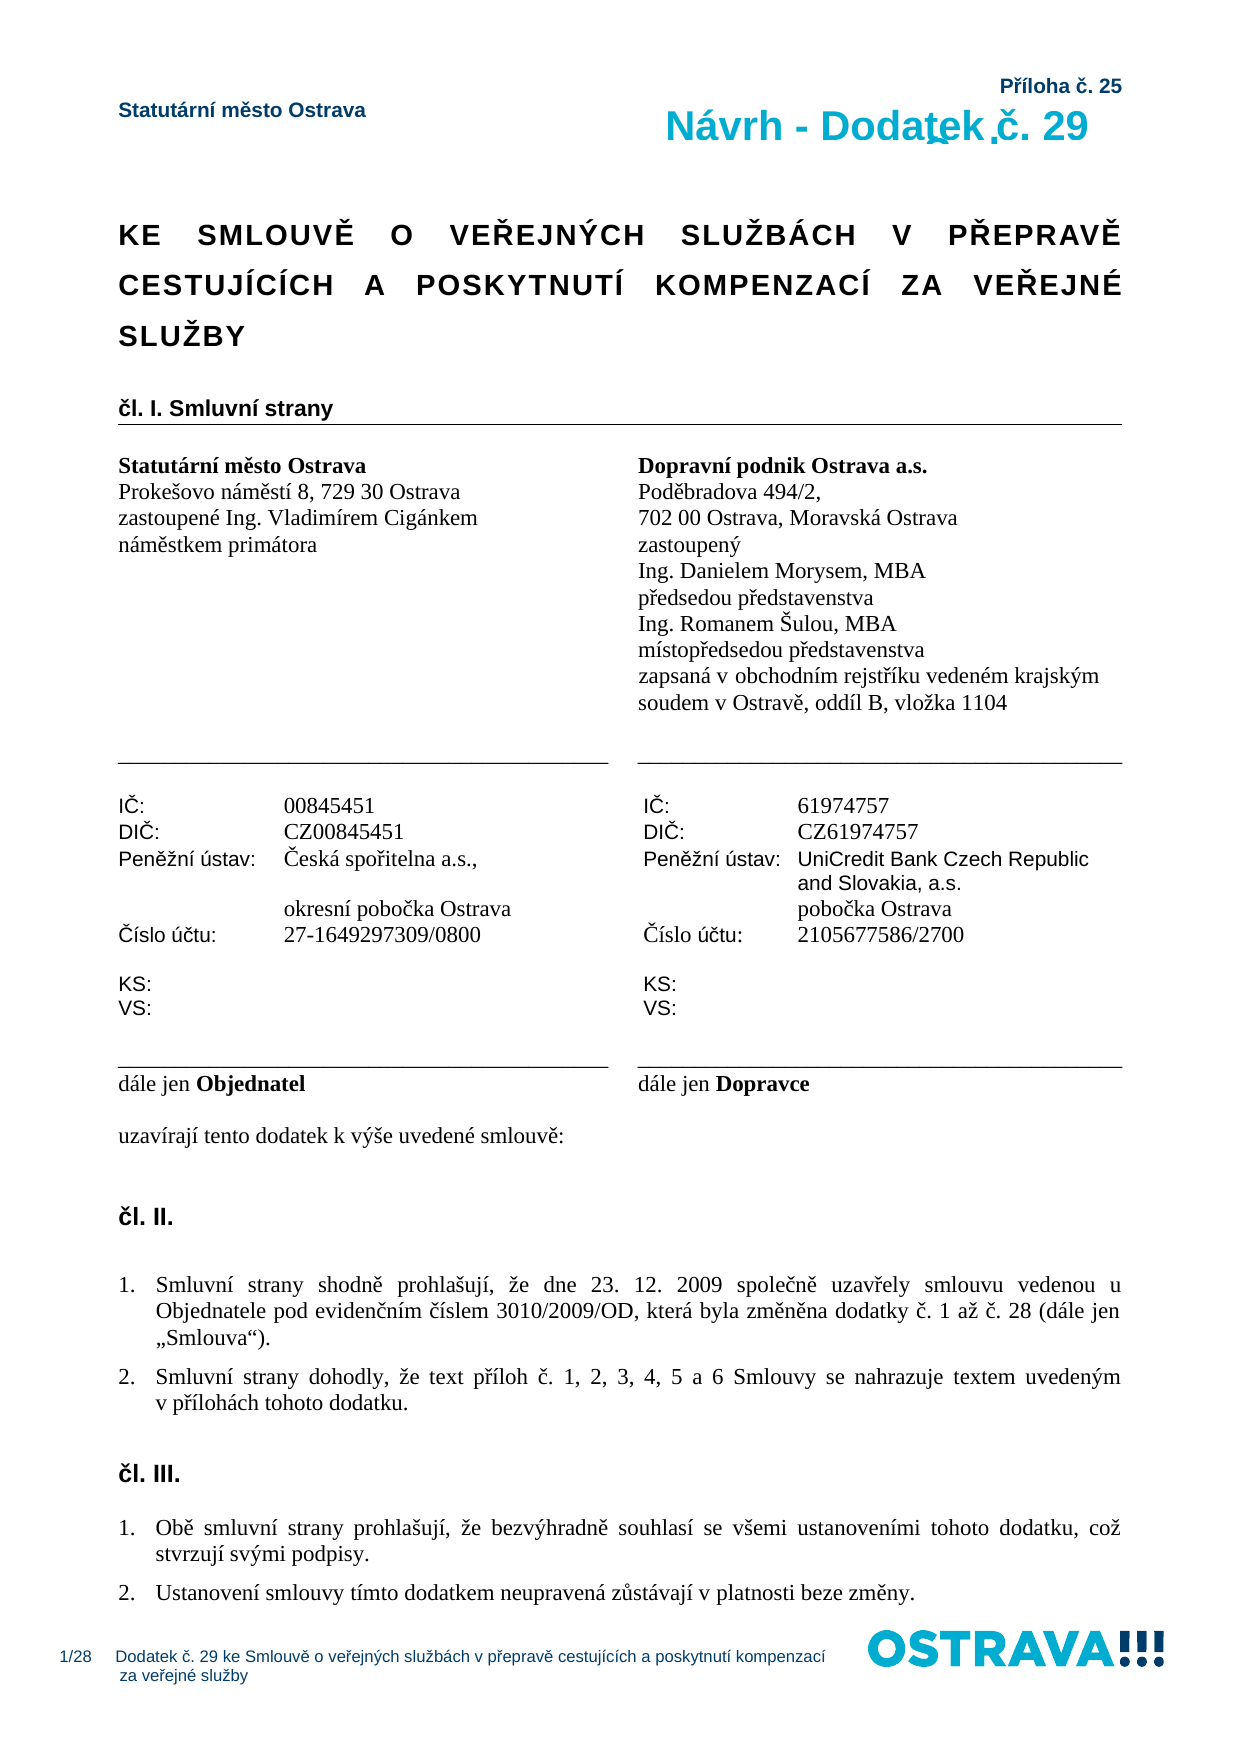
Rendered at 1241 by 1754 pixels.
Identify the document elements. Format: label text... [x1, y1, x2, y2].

list Smluvní strany shodně prohlašují, že dne 23. 12. 2009 společně uzavřely smlouvu vedenou u Objednatele pod evidenčním číslem 3010/2009/OD, která byla změněna dodatky č. 1 až č. 28 (dále jen „Smlouva“). [118, 1271, 1122, 1350]
text IČ: 00845451 IČ: 61974757 [118, 792, 1122, 818]
text Číslo účtu: 27-1649297309/0800 Číslo účtu: 2105677586/2700 [118, 921, 1122, 948]
text KS: KS: [118, 972, 1122, 996]
text Ing. Danielem Morysem, MBA [118, 557, 1122, 583]
list Smluvní strany dohodly, že text příloh č. 1, 2, 3, 4, 5 a 6 Smlouvy se nahrazuje textem uvedeným v přílohách tohoto dodatku. [118, 1363, 1122, 1415]
text KE SMLOUVĚ O VEŘEJNÝCH SLUŽBÁCH V PŘEPRAVĚ CESTUJÍCÍCH A POSKYTNUTÍ KOMPENZACÍ ZA VEŘEJNÉ SLUŽBY [118, 218, 1122, 352]
text dále jen Objednatel dále jen Dopravce [118, 1070, 1122, 1096]
text náměstkem primátora zastoupený [118, 531, 1122, 557]
text Peněžní ústav: Česká spořitelna a.s., Peněžní ústav: UniCredit Bank Czech Republic [118, 845, 1122, 871]
text okresní pobočka Ostrava pobočka Ostrava [118, 895, 1122, 921]
text Statutární město Ostrava Dopravní podnik Ostrava a.s. [118, 452, 1122, 478]
text Ing. Romanem Šulou, MBA [118, 610, 1122, 636]
list Ustanovení smlouvy tímto dodatkem neupravená zůstávají v platnosti beze změny. [118, 1579, 1122, 1606]
text soudem v Ostravě, oddíl B, vložka 1104 [118, 689, 1122, 715]
text předsedou představenstva [118, 583, 1122, 610]
list Obě smluvní strany prohlašují, že bezvýhradně souhlasí se všemi ustanoveními tohoto dodatku, což stvrzují svými podpisy. [118, 1514, 1122, 1567]
text uzavírají tento dodatek k výše uvedené smlouvě: [118, 1123, 1122, 1149]
text místopředsedou představenstva [118, 636, 1122, 663]
text and Slovakia, a.s. [118, 871, 1122, 895]
text čl. III. [118, 1458, 1122, 1487]
text VS: VS: [118, 996, 1122, 1019]
text zastoupené Ing. Vladimírem Cigánkem 702 00 Ostrava, Moravská Ostrava [118, 504, 1122, 531]
picture [868, 1630, 1164, 1667]
text čl. I. Smluvní strany [118, 395, 1122, 424]
text zapsaná v obchodním rejstříku vedeném krajským [118, 663, 1122, 689]
text Prokešovo náměstí 8, 729 30 Ostrava Poděbradova 494/2, [118, 478, 1122, 504]
text DIČ: CZ00845451 DIČ: CZ61974757 [118, 818, 1122, 845]
text čl. II. [118, 1202, 1122, 1230]
